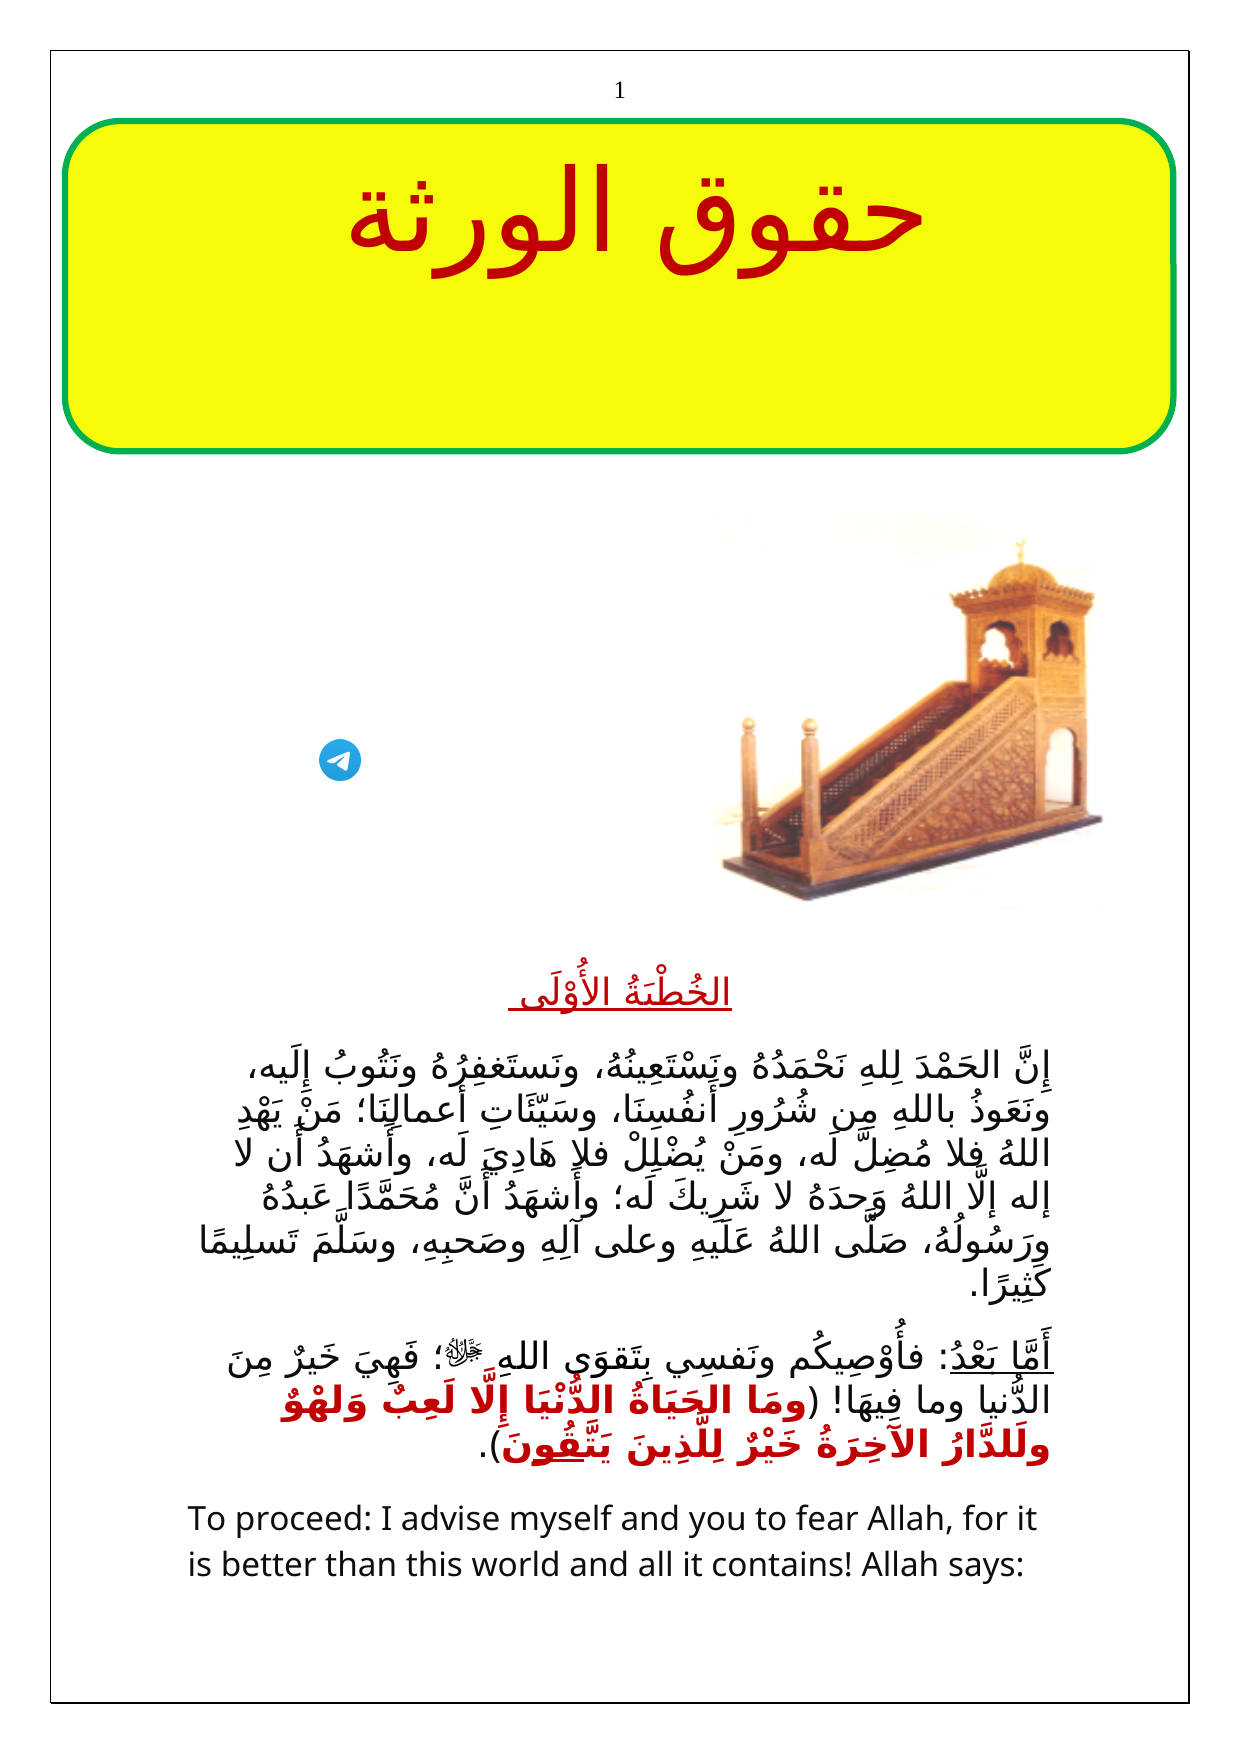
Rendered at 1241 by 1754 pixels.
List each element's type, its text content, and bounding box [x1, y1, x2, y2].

picture [319, 739, 361, 781]
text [187, 1495, 1052, 1586]
text أَمَّا بَعْدُ: فأُوْصِيكُم ونَفسِي بِتَقوَى اللهِ ﷻ؛ فَهِيَ خَيرٌ مِنَ الدُّنيا وما فِيهَا! ﴿ومَا الحَيَاةُ الدُّنْيَا إِلَّا لَعِبٌ وَلهْوٌ ولَلدَّارُ الآخِرَةُ خَيْرٌ لِلَّذِينَ يَتَّقُونَ﴾. [187, 1335, 1052, 1466]
text إِنَّ الحَمْدَ لِلهِ نَحْمَدُهُ ونَسْتَعِينُهُ، ونَستَغفِرُهُ ونَتُوبُ إِلَيه، ونَعَوذُ باللهِ مِن شُرُورِ أَنفُسِنَا، وسَيّئَاتِ أعمالِنَا؛ مَنْ يَهْدِ اللهُ فلا مُضِلَّ لَه، ومَنْ يُضْلِلْ فلا هَادِيَ لَه، وأَشهَدُ أَن لا إله إلَّا اللهُ وَحدَهُ لا شَرِيكَ لَه؛ وأَشهَدُ أَنَّ مُحَمَّدًا عَبدُهُ ورَسُولُهُ، صَلَّى اللهُ عَلَيهِ وعلى آلِهِ وصَحبِهِ، وسَلَّمَ تَسلِيمًا كَثِيرًا. [187, 1044, 1052, 1306]
text الخُطْبَةُ الأُوْلَى [187, 971, 1052, 1015]
